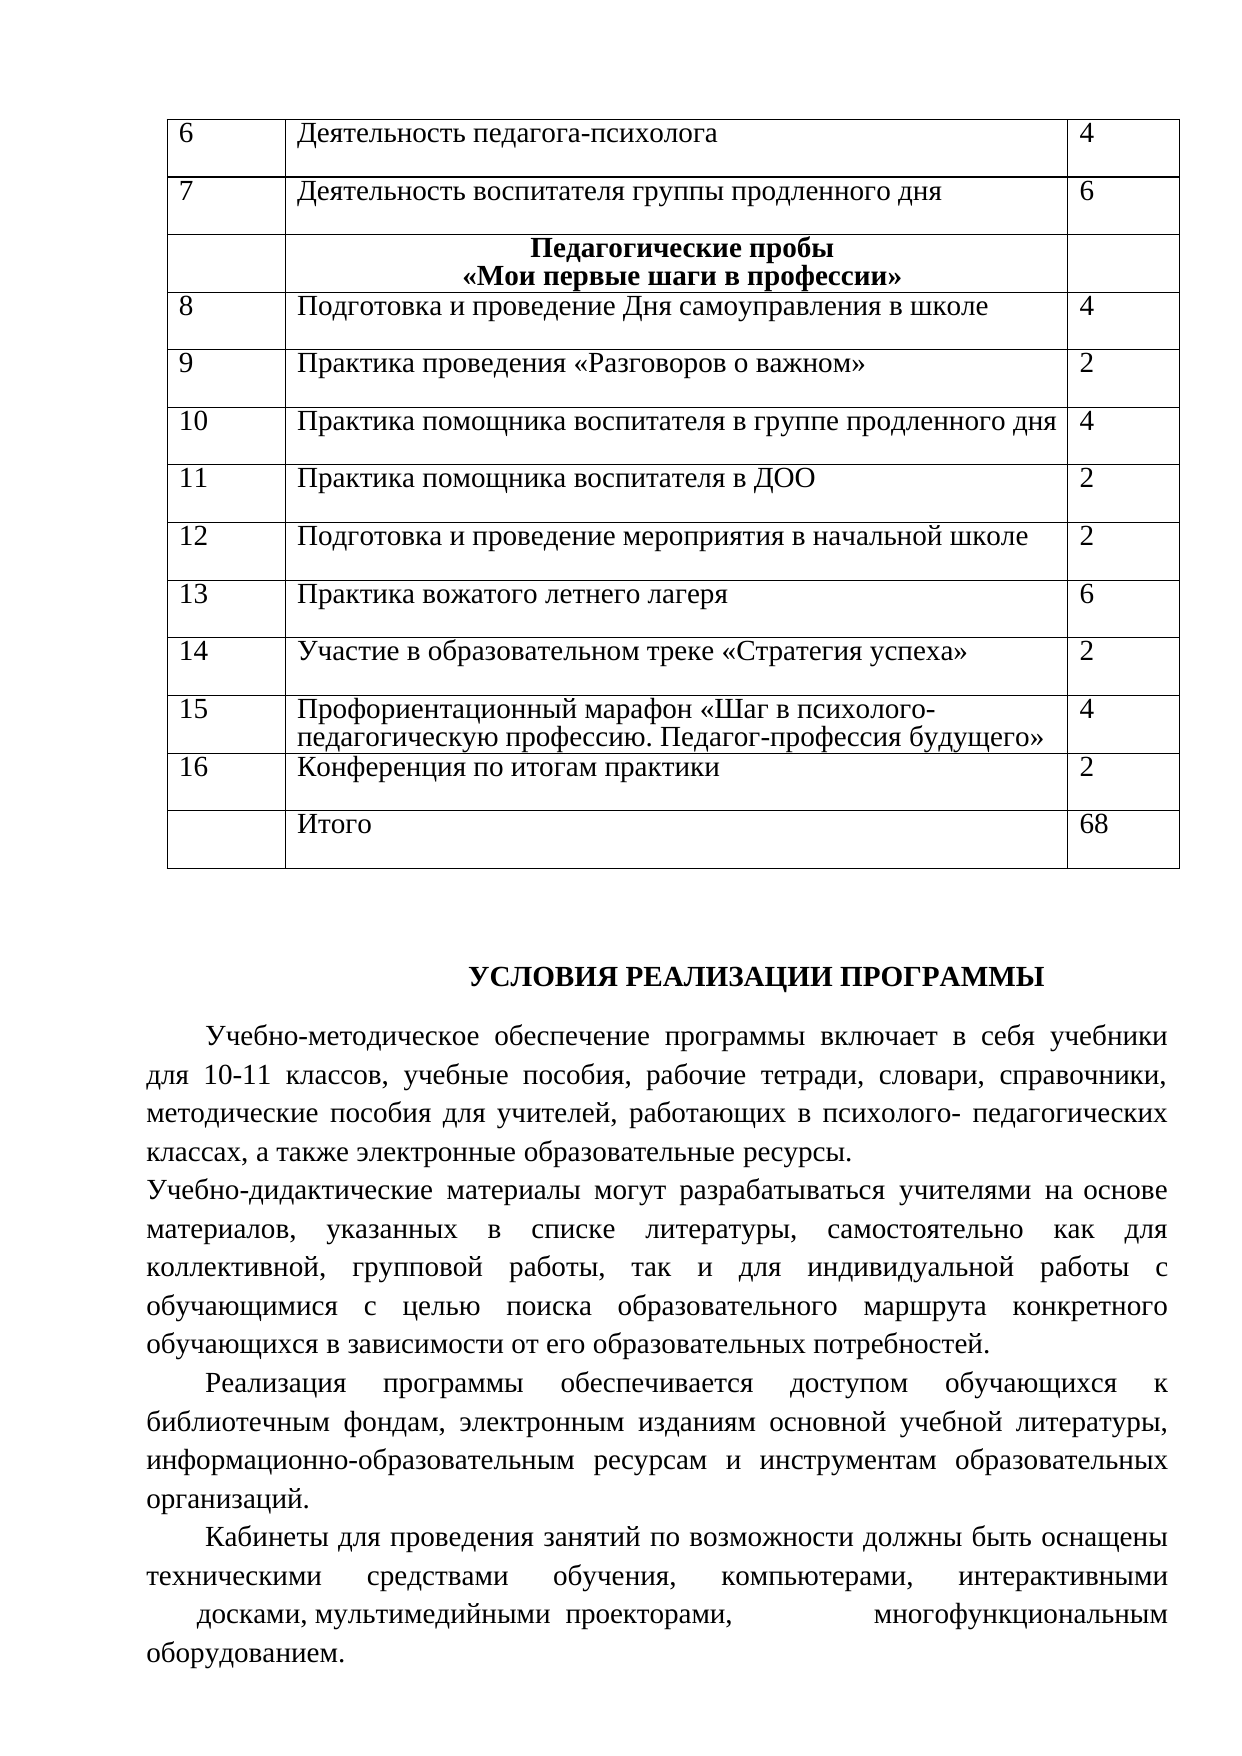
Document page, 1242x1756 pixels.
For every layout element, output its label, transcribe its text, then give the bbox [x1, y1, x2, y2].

subtitle УСЛОВИЯ РЕАЛИЗАЦИИ ПРОГРАММЫ [314, 959, 1168, 992]
table_cell Педагогические пробы «Мои первые шаги в профессии» [286, 235, 1067, 292]
table_cell Практика вожатого летнего лагеря [286, 581, 1067, 637]
table_cell 6 [168, 120, 285, 176]
table_cell Участие в образовательном треке «Стратегия успеха» [286, 638, 1067, 695]
table_cell Подготовка и проведение мероприятия в начальной школе [286, 523, 1067, 579]
table_cell 4 [1068, 120, 1179, 176]
table_cell 2 [1068, 350, 1179, 407]
text Кабинеты для проведения занятий по возможности должны быть оснащены техническими средствами обучения, компьютерами, интерактивными досками, мультимедийными проекторами, многофункциональным оборудованием. [146, 1519, 1168, 1668]
table_cell 2 [1068, 465, 1179, 522]
table_cell 6 [1068, 178, 1179, 234]
table_cell 2 [1068, 754, 1179, 810]
table_cell Профориентационный марафон «Шаг в психолого-педагогическую профессию. Педагог-профессия будущего» [286, 696, 1067, 752]
table_cell 15 [168, 696, 285, 752]
table_cell 4 [1068, 293, 1179, 349]
table_cell Практика помощника воспитателя в ДОО [286, 465, 1067, 522]
table_cell 13 [168, 581, 285, 637]
table_cell [168, 235, 285, 292]
table_cell Практика проведения «Разговоров о важном» [286, 350, 1067, 407]
table_cell 16 [168, 754, 285, 810]
table_cell Практика помощника воспитателя в группе продленного дня [286, 408, 1067, 464]
table_cell Итого [286, 811, 1067, 868]
table_cell Конференция по итогам практики [286, 754, 1067, 810]
table_cell 14 [168, 638, 285, 695]
table_cell 12 [168, 523, 285, 579]
text Учебно-дидактические материалы могут разрабатываться учителями на основе материалов, указанных в списке литературы, самостоятельно как для коллективной, групповой работы, так и для индивидуальной работы с обучающимися с целью поиска образовательного маршрута конкретного обучающихся в зависимости от его образовательных потребностей. [146, 1172, 1168, 1360]
table_cell Деятельность воспитателя группы продленного дня [286, 178, 1067, 234]
table_cell 9 [168, 350, 285, 407]
table_cell 2 [1068, 523, 1179, 579]
table_cell Подготовка и проведение Дня самоуправления в школе [286, 293, 1067, 349]
table_cell 68 [1068, 811, 1179, 868]
table_cell 2 [1068, 638, 1179, 695]
table_cell 10 [168, 408, 285, 464]
table_cell 6 [1068, 581, 1179, 637]
table_cell 4 [1068, 696, 1179, 752]
table_cell 11 [168, 465, 285, 522]
table_cell [1068, 235, 1179, 292]
text Учебно-методическое обеспечение программы включает в себя учебники для 10-11 классов, учебные пособия, рабочие тетради, словари, справочники, методические пособия для учителей, работающих в психолого- педагогических классах, а также электронные образовательные ресурсы. [146, 1018, 1168, 1167]
table_cell Деятельность педагога-психолога [286, 120, 1067, 176]
table_cell 4 [1068, 408, 1179, 464]
table_cell 8 [168, 293, 285, 349]
text Реализация программы обеспечивается доступом обучающихся к библиотечным фондам, электронным изданиям основной учебной литературы, информационно-образовательным ресурсам и инструментам образовательных организаций. [146, 1365, 1168, 1514]
table_cell [168, 811, 285, 868]
table_cell 7 [168, 178, 285, 234]
